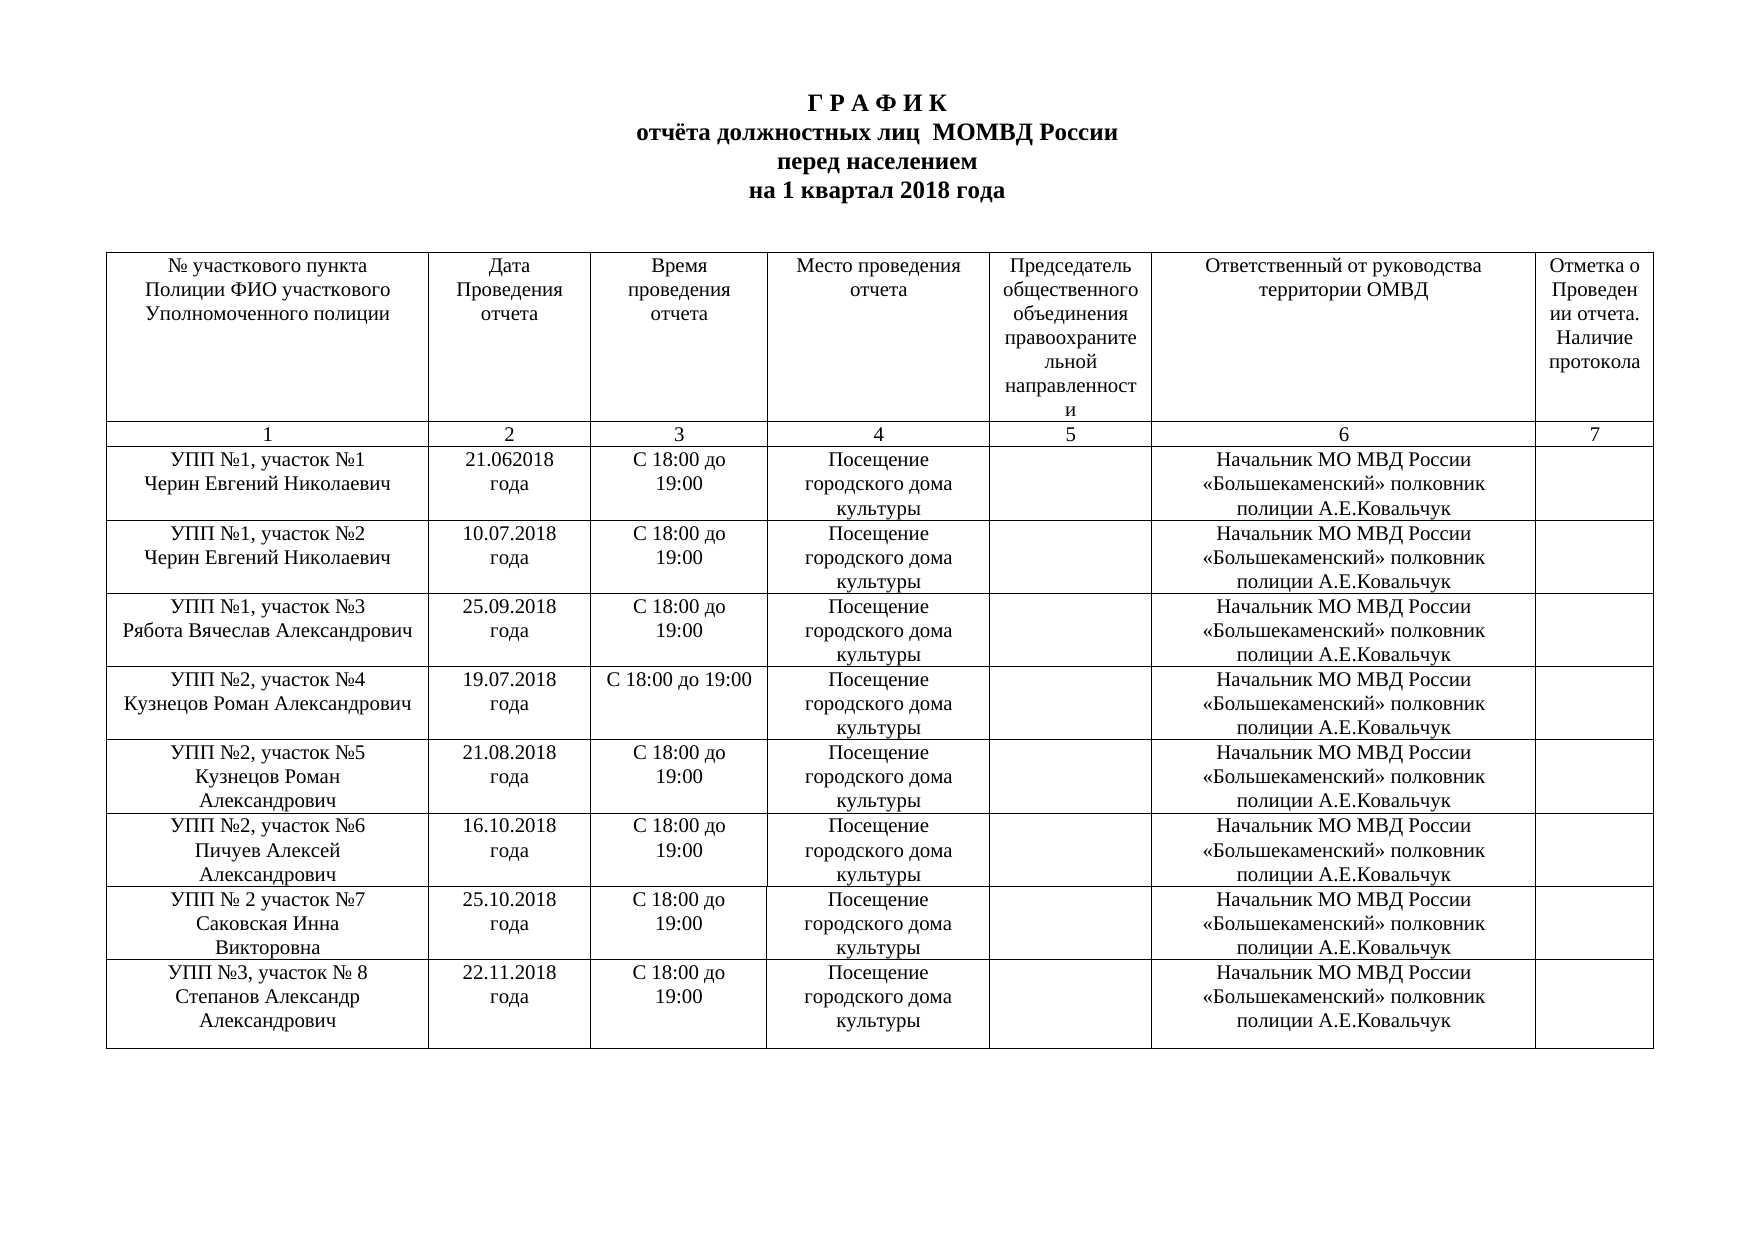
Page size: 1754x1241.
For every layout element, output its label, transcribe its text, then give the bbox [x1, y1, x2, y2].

table_cell 21.08.2018 года [429, 740, 590, 812]
table_cell Посещение городского дома культуры [768, 521, 989, 593]
table_cell Посещение городского дома культуры [767, 887, 989, 959]
table_header Отметка о Проведении отчета. Наличие протокола [1536, 253, 1653, 421]
table_cell [990, 960, 1151, 1048]
text отчёта должностных лиц МОМВД России [118, 117, 1636, 146]
table_cell С 18:00 до 19:00 [591, 521, 767, 593]
table_cell УПП №2, участок №5 Кузнецов Роман Александрович [107, 740, 428, 812]
table_cell С 18:00 до 19:00 [591, 814, 767, 886]
table_cell Начальник МО МВД России «Большекаменский» полковник полиции А.Е.Ковальчук [1152, 740, 1535, 812]
table_cell УПП №1, участок №2 Черин Евгений Николаевич [107, 521, 428, 593]
table_cell Посещение городского дома культуры [768, 447, 989, 519]
table_cell Начальник МО МВД России «Большекаменский» полковник полиции А.Е.Ковальчук [1152, 814, 1535, 886]
table_cell [990, 667, 1151, 739]
table_cell 5 [990, 422, 1151, 446]
table_cell 19.07.2018 года [429, 667, 590, 739]
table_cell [1152, 960, 1535, 1048]
table_cell Начальник МО МВД России «Большекаменский» полковник полиции А.Е.Ковальчук [1152, 667, 1535, 739]
table_cell Начальник МО МВД России «Большекаменский» полковник полиции А.Е.Ковальчук [1152, 594, 1535, 666]
table_cell УПП №2, участок №6 Пичуев Алексей Александрович [107, 814, 428, 886]
table_cell Начальник МО МВД России «Большекаменский» полковник полиции А.Е.Ковальчук [1152, 521, 1535, 593]
table_cell [1536, 814, 1653, 886]
table_cell [1536, 740, 1653, 812]
table_cell [990, 594, 1151, 666]
table_cell УПП №1, участок №3 Рябота Вячеслав Александрович [107, 594, 428, 666]
table_cell УПП №3, участок № 8 Степанов Александр Александрович [107, 960, 428, 1048]
table_header Место проведения отчета [768, 253, 989, 421]
table_cell 1 [107, 422, 428, 446]
table_cell 16.10.2018 года [429, 814, 590, 886]
table_cell Посещение городского дома культуры [768, 814, 989, 886]
table_header Председатель общественного объединения правоохранительной направленности [990, 253, 1151, 421]
table_cell Посещение городского дома культуры [768, 740, 989, 812]
table_cell 10.07.2018 года [429, 521, 590, 593]
table_header № участкового пункта Полиции ФИО участкового Уполномоченного полиции [107, 253, 428, 421]
table_cell [1536, 667, 1653, 739]
table_cell [1536, 447, 1653, 519]
table_cell [990, 740, 1151, 812]
table_cell [1536, 960, 1653, 1048]
table_cell УПП №1, участок №1 Черин Евгений Николаевич [107, 447, 428, 519]
table_cell [990, 447, 1151, 519]
table_cell 25.10.2018 года [429, 887, 590, 959]
table_cell [990, 814, 1151, 886]
table_cell 6 [1152, 422, 1535, 446]
table_cell УПП №2, участок №4 Кузнецов Роман Александрович [107, 667, 428, 739]
table_cell С 18:00 до 19:00 [591, 594, 767, 666]
table_cell Посещение городского дома культуры [768, 594, 989, 666]
table_cell УПП № 2 участок №7 Саковская Инна Викторовна [107, 887, 428, 959]
table_header Дата Проведения отчета [429, 253, 590, 421]
table_cell [990, 521, 1151, 593]
table_cell Начальник МО МВД России «Большекаменский» полковник полиции А.Е.Ковальчук [1152, 887, 1535, 959]
table_cell С 18:00 до 19:00 [591, 740, 767, 812]
text перед населением [118, 146, 1636, 175]
table_cell 25.09.2018 года [429, 594, 590, 666]
table_cell С 18:00 до 19:00 [591, 887, 766, 959]
table_cell С 18:00 до 19:00 [591, 447, 767, 519]
table_cell 22.11.2018 года [429, 960, 590, 1048]
table_cell Посещение городского дома культуры [768, 667, 989, 739]
table_cell [1536, 887, 1653, 959]
table_cell 21.062018 года [429, 447, 590, 519]
table_cell [1536, 521, 1653, 593]
table_cell 3 [591, 422, 767, 446]
table_cell С 18:00 до 19:00 [591, 667, 767, 739]
table_cell 4 [768, 422, 989, 446]
table_cell Начальник МО МВД России «Большекаменский» полковник полиции А.Е.Ковальчук [1152, 447, 1535, 519]
table_cell [1536, 594, 1653, 666]
table_header Время проведения отчета [591, 253, 767, 421]
table_header Ответственный от руководства территории ОМВД [1152, 253, 1535, 421]
table_cell [990, 887, 1151, 959]
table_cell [767, 960, 989, 1048]
text на 1 квартал 2018 года [118, 175, 1636, 203]
table_cell 7 [1536, 422, 1653, 446]
text Г Р А Ф И К [118, 88, 1636, 117]
table_cell 2 [429, 422, 590, 446]
table_cell С 18:00 до 19:00 [591, 960, 766, 1048]
